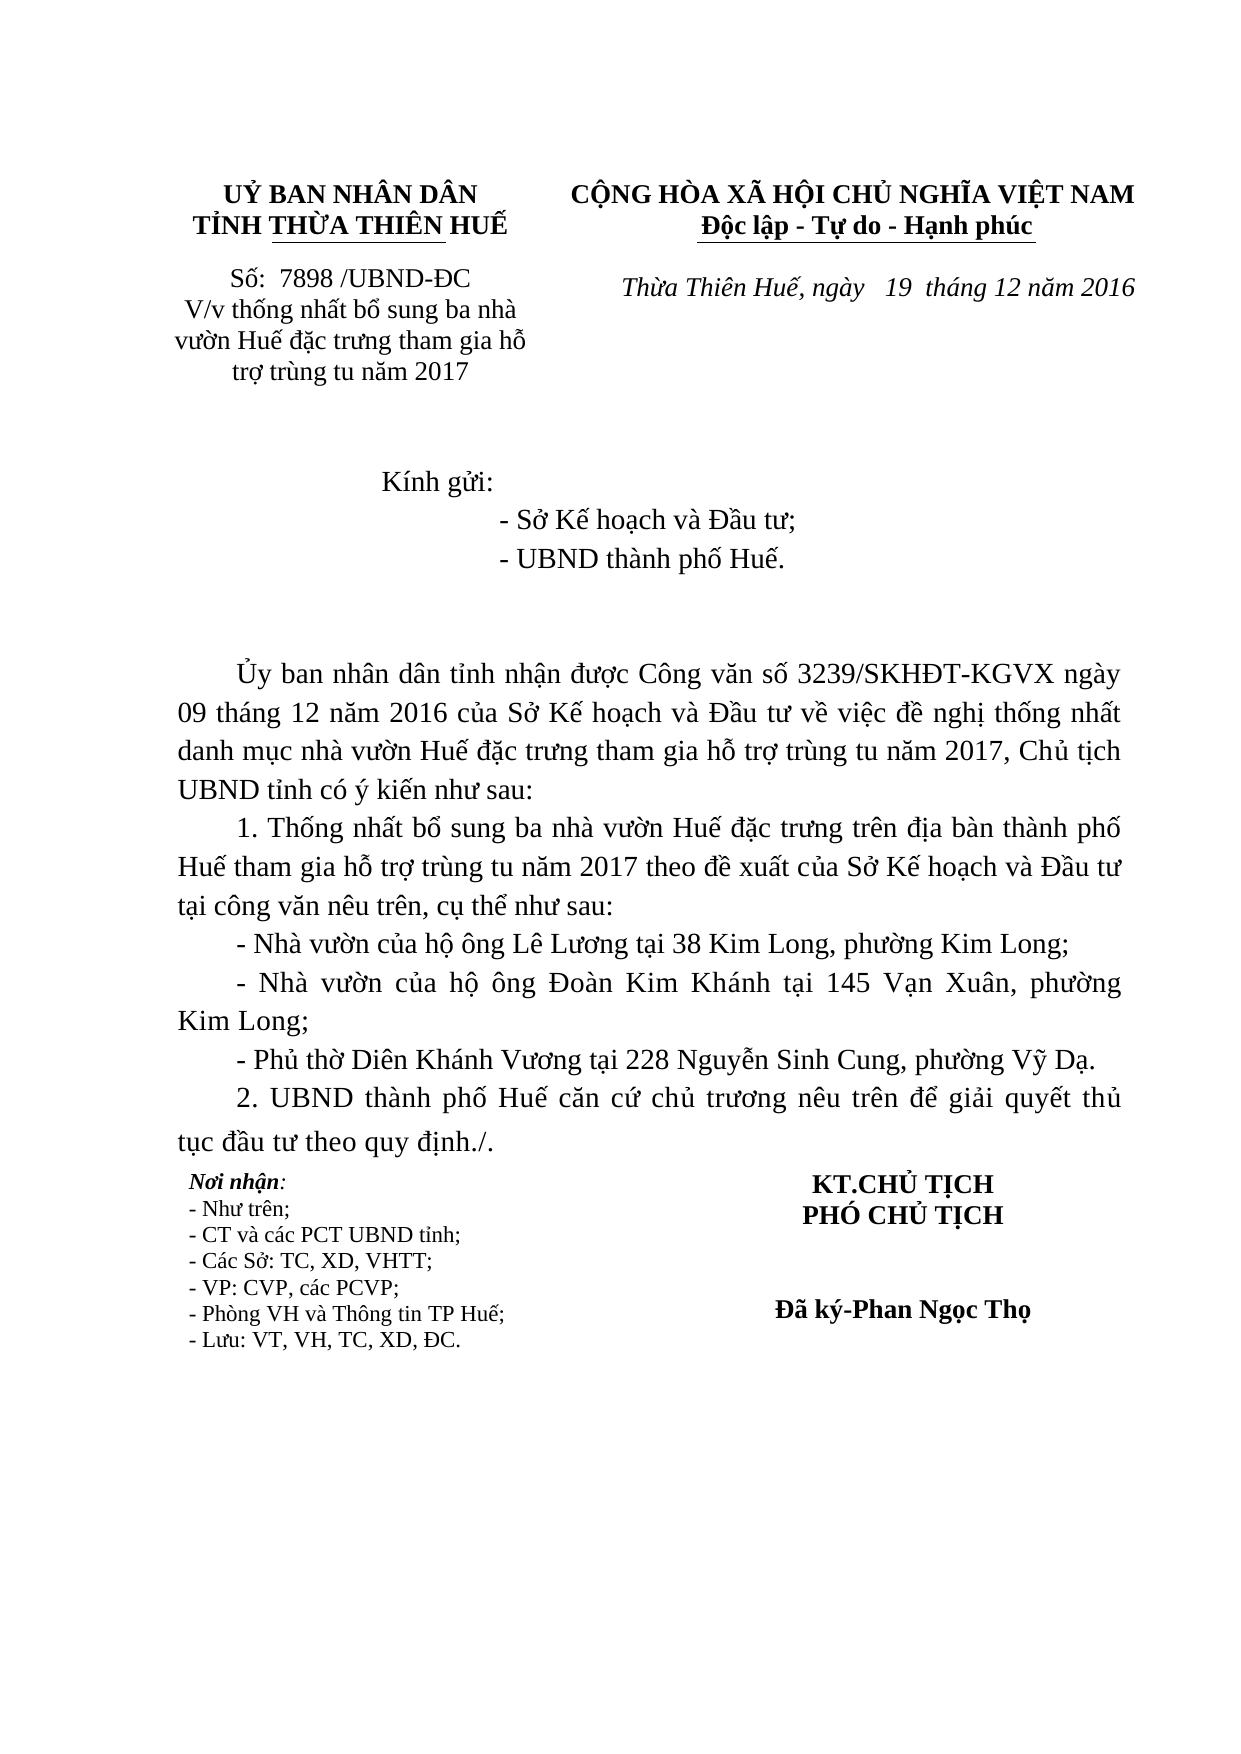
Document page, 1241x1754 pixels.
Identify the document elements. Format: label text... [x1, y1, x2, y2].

text - Nhà vườn của hộ ông Đoàn Kim Khánh tại 145 Vạn Xuân, phường Kim Long; [177, 965, 1122, 1037]
text 2. UBND thành phố Huế căn cứ chủ trương nêu trên để giải quyết thủ tục đầu tư theo quy định./. [177, 1080, 1122, 1162]
table_header UỶ BAN NHÂN DÂN TỈNH THỪA THIÊN HUẾ Số: 7898 /UBND-ĐC V/v thống nhất bổ sung ba nhà vườn Huế đặc trưng tham gia hỗ trợ trùng tu năm 2017 [153, 178, 548, 387]
text Kính gửi: [177, 464, 1122, 497]
table_header KT.CHỦ TỊCH PHÓ CHỦ TỊCH Đã ký-Phan Ngọc Thọ [661, 1168, 1145, 1422]
text - Sở Kế hoạch và Đầu tư; [477, 502, 1122, 536]
text Ủy ban nhân dân tỉnh nhận được Công văn số 3239/SKHĐT-KGVX ngày 09 tháng 12 năm 2016 của Sở Kế hoạch và Đầu tư về việc đề nghị thống nhất danh mục nhà vườn Huế đặc trưng tham gia hỗ trợ trùng tu năm 2017, Chủ tịch UBND tỉnh có ý kiến như sau: [177, 656, 1122, 806]
text - Phủ thờ Diên Khánh Vương tại 228 Nguyễn Sinh Cung, phường Vỹ Dạ. [177, 1042, 1122, 1075]
text - Nhà vườn của hộ ông Lê Lương tại 38 Kim Long, phường Kim Long; [177, 926, 1122, 960]
table_header CỘNG HÒA XÃ HỘI CHỦ NGHĨA VIỆT Độc lập - Tự do - Hạnh phúc Thừa Thiên Huế, ngày 19 tháng 12 năm 2016 [548, 178, 1147, 387]
text - UBND thành phố Huế. [477, 541, 1122, 574]
text 1. Thống nhất bổ sung ba nhà vườn Huế đặc trưng trên địa bàn thành phố Huế tham gia hỗ trợ trùng tu năm 2017 theo đề xuất của Sở Kế hoạch và Đầu tư tại công văn nêu trên, cụ thể như sau: [177, 811, 1122, 921]
table_header Nơi nhận: - Như trên; - CT và các PCT UBND tỉnh; - Các Sở: TC, XD, VHTT; - VP: CVP, các PCVP; - Phòng VH và Thông tin TP Huế; - Lưu: VT, VH, TC, XD, ĐC. [177, 1168, 661, 1422]
